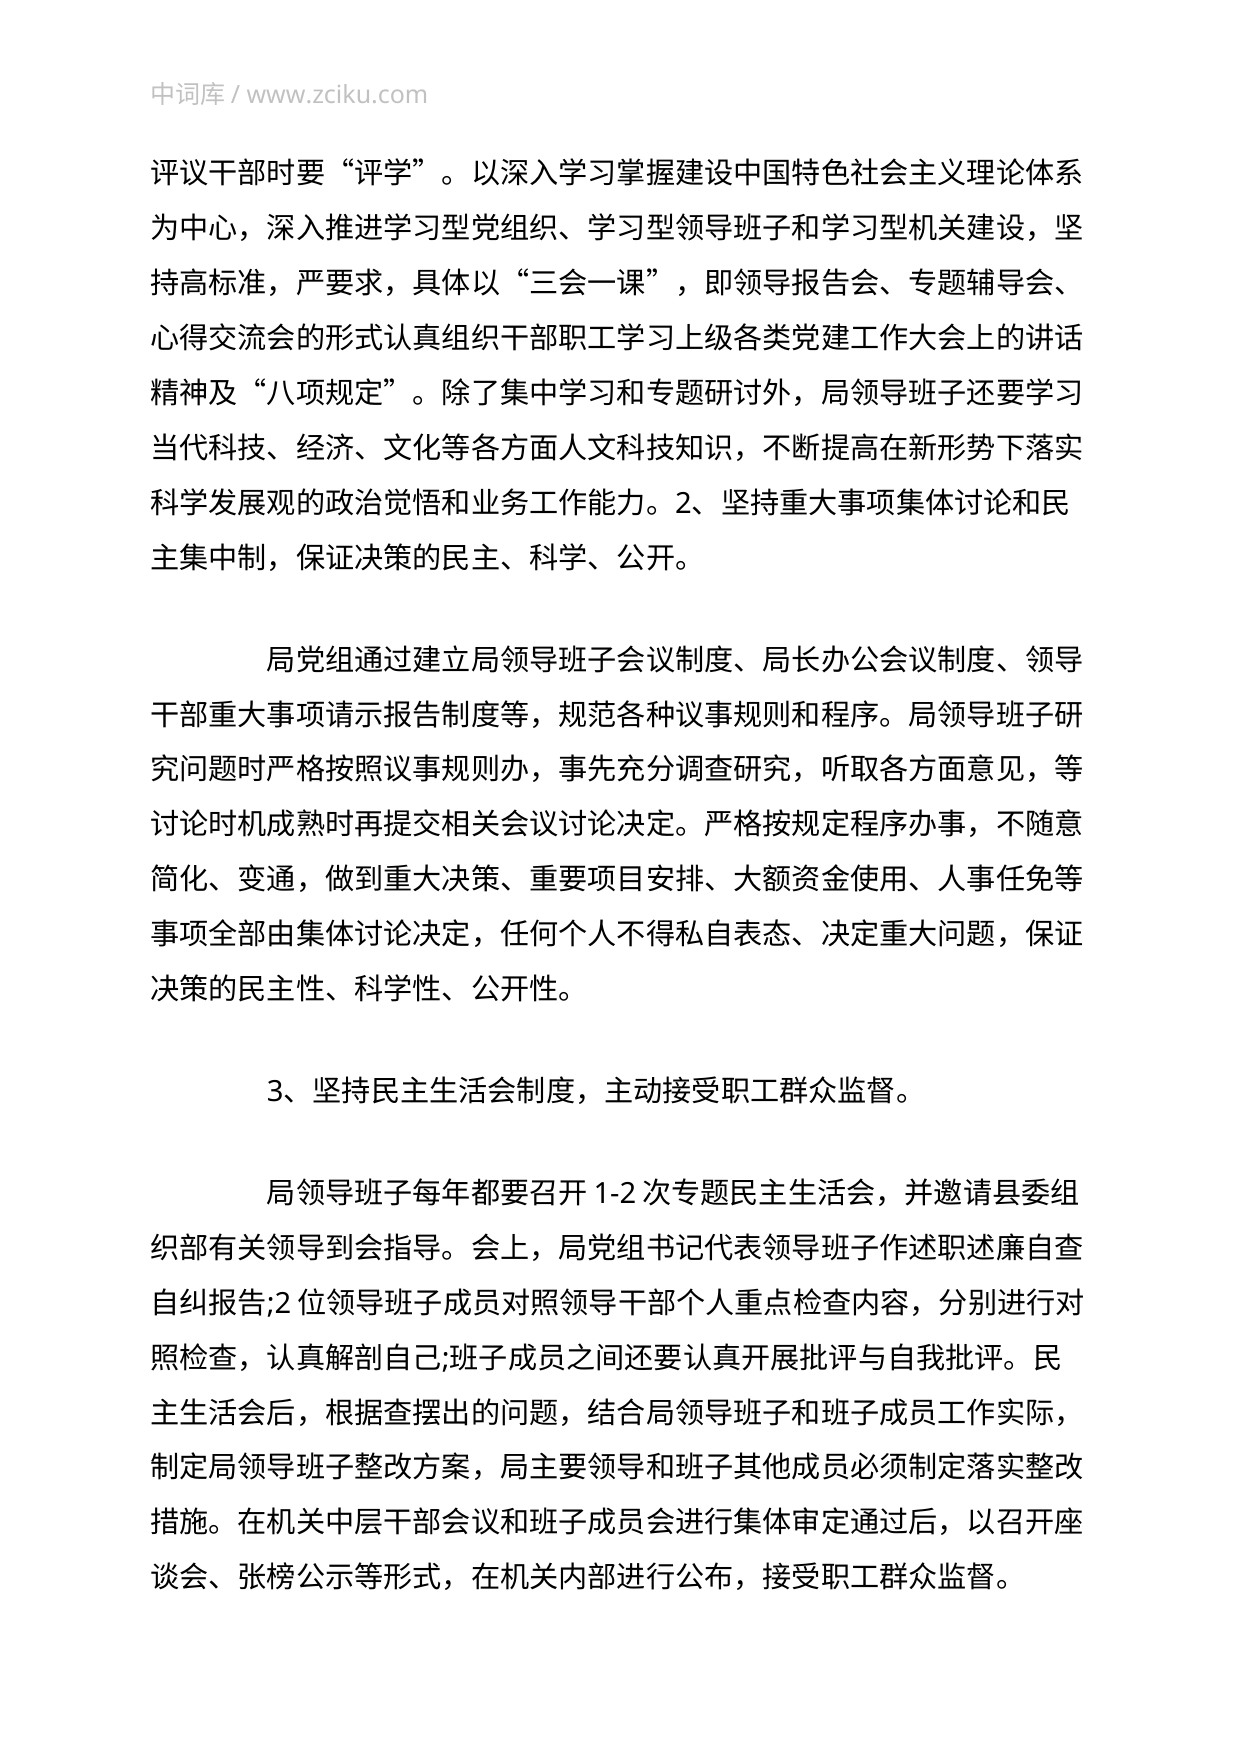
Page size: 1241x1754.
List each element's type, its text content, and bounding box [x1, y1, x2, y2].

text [150, 150, 1090, 577]
text 局党组通过建立局领导班子会议制度、局长办公会议制度、领导干部重大事项请示报告制度等，规范各种议事规则和程序。局领导班子研究问题时严格按照议事规则办，事先充分调查研究，听取各方面意见，等讨论时机成熟时再提交相关会议讨论决定。严格按规定程序办事，不随意简化、变通，做到重大决策、重要项目安排、大额资金使用、人事任免等事项全部由集体讨论决定，任何个人不得私自表态、决定重大问题，保证决策的民主性、科学性、公开性。 [150, 636, 1090, 1008]
text 局领导班子每年都要召开1-2次专题民主生活会，并邀请县委组织部有关领导到会指导。会上，局党组书记代表领导班子作述职述廉自查自纠报告;2位领导班子成员对照领导干部个人重点检查内容，分别进行对照检查，认真解剖自己;班子成员之间还要认真开展批评与自我批评。民主生活会后，根据查摆出的问题，结合局领导班子和班子成员工作实际，制定局领导班子整改方案，局主要领导和班子其他成员必须制定落实整改措施。在机关中层干部会议和班子成员会进行集体审定通过后，以召开座谈会、张榜公示等形式，在机关内部进行公布，接受职工群众监督。 [150, 1169, 1090, 1596]
text 3、坚持民主生活会制度，主动接受职工群众监督。 [150, 1067, 1090, 1110]
